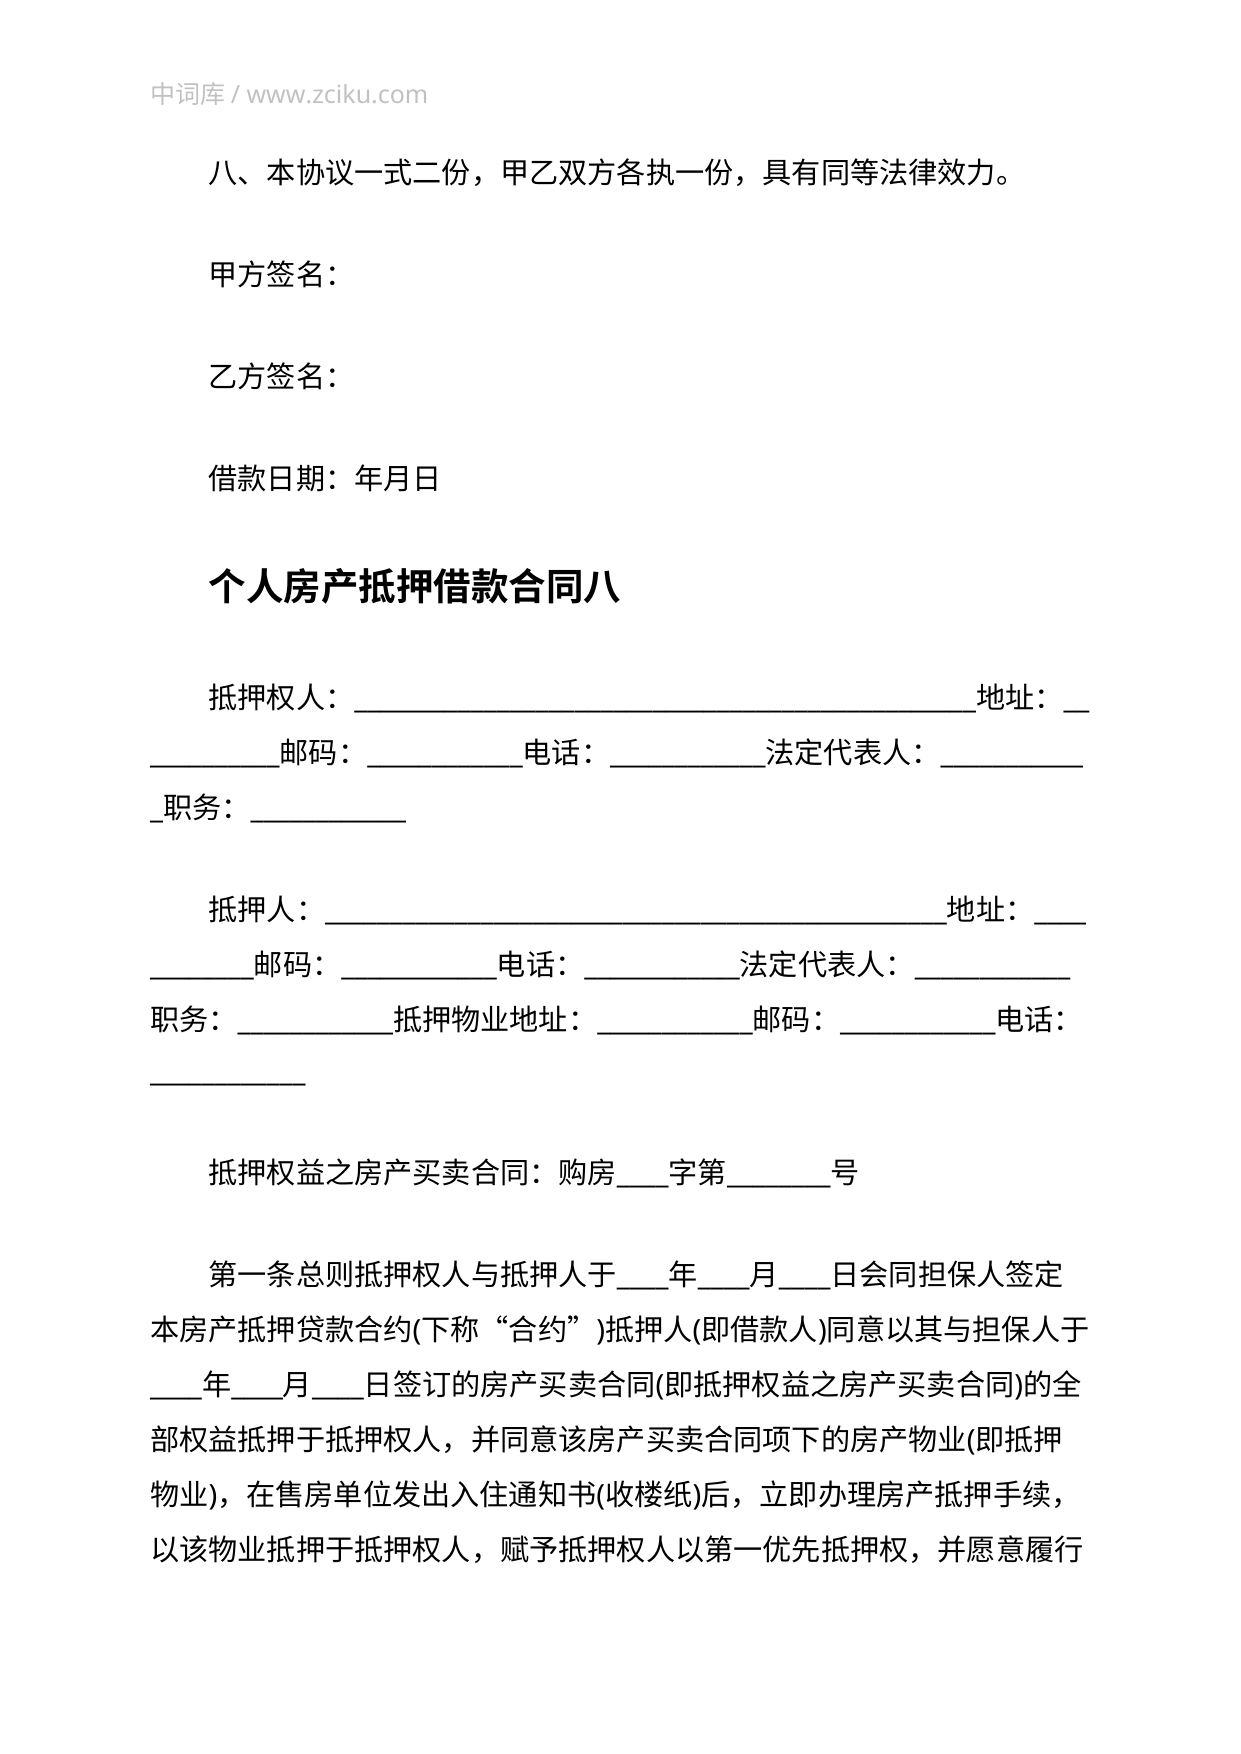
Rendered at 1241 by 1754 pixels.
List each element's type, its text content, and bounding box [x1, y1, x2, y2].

text 八、本协议一式二份，甲乙双方各执一份，具有同等法律效力。 [150, 150, 1090, 192]
text 个人房产抵押借款合同八 [150, 557, 1090, 611]
text 借款日期：年月日 [150, 455, 1090, 498]
text 甲方签名： [150, 252, 1090, 294]
text 抵押权人：________________________________________________地址：____________邮码：____________电话：____________法定代表人：____________职务：____________ [150, 674, 1090, 827]
text 抵押人：________________________________________________地址：____________邮码：____________电话：____________法定代表人：____________职务：____________抵押物业地址：____________邮码：____________电话：____________ [150, 886, 1090, 1090]
text 乙方签名： [150, 353, 1090, 396]
text 抵押权益之房产买卖合同：购房____字第________号 [150, 1149, 1090, 1192]
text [150, 1251, 1090, 1568]
